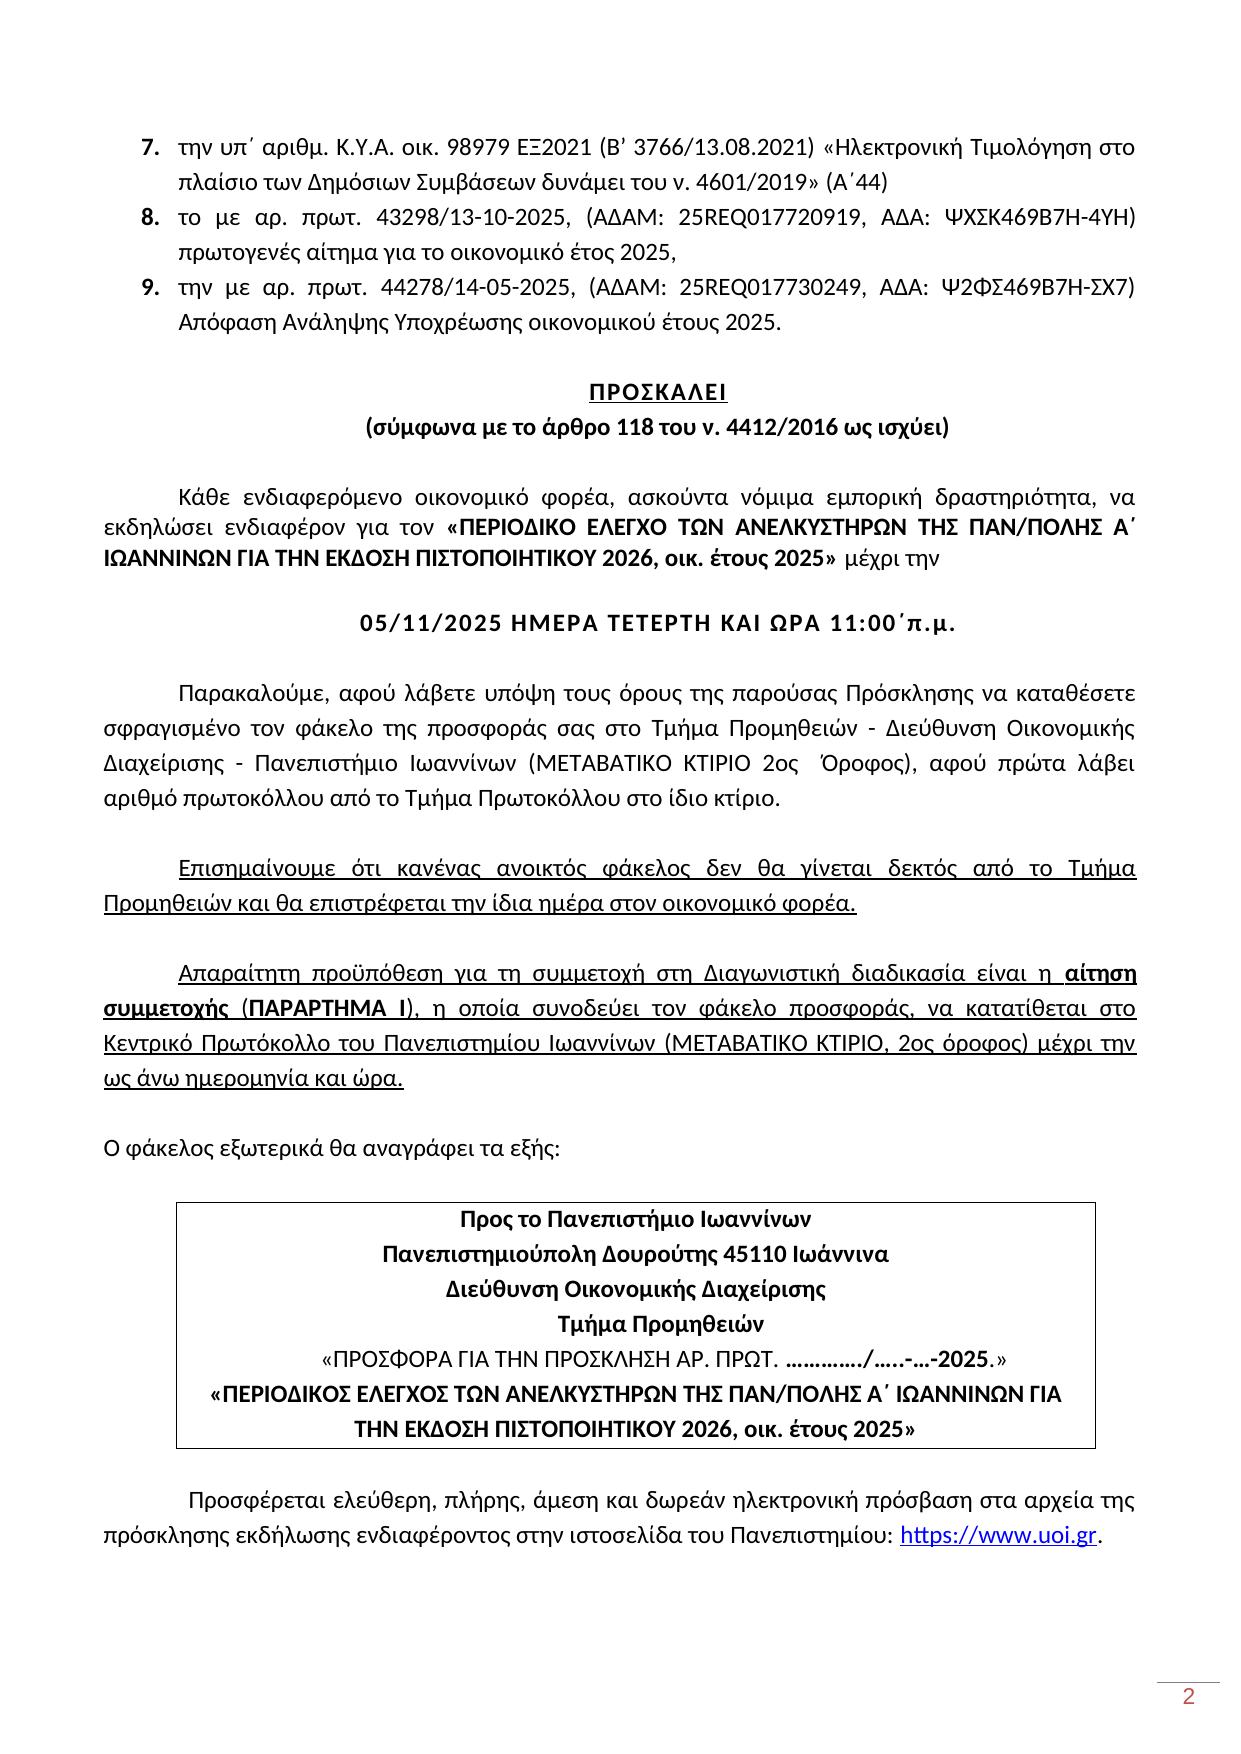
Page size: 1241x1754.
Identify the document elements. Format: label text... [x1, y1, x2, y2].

text 05/11/2025 ΗΜΕΡΑ ΤΕΤΕΡΤΗ ΚΑΙ ΩΡΑ 11:00΄π.μ. [103, 607, 1137, 638]
list το με αρ. πρωτ. 43298/13-10-2025, (ΑΔΑΜ: 25REQ017720919, ΑΔΑ: ΨΧΣΚ469Β7Η-4ΥΗ) πρωτογενές αίτημα για το οικονομικό έτος 2025, [141, 201, 1137, 266]
text Παρακαλούμε, αφού λάβετε υπόψη τους όρους της παρούσας Πρόσκλησης να καταθέσετε σφραγισμένο τον φάκελο της προσφοράς σας στο Τμήμα Προμηθειών - Διεύθυνση Οικονομικής Διαχείρισης - Πανεπιστήμιο Ιωαννίνων (ΜΕΤΑΒΑΤΙΚΟ ΚΤΙΡΙΟ 2ος Όροφος), αφού πρώτα λάβει αριθμό πρωτοκόλλου από το Τμήμα Πρωτοκόλλου στο ίδιο κτίριο. [103, 677, 1137, 813]
text Προσφέρεται ελεύθερη, πλήρης, άμεση και δωρεάν ηλεκτρονική πρόσβαση στα αρχεία της πρόσκλησης εκδήλωσης ενδιαφέροντος στην ιστοσελίδα του Πανεπιστημίου: https://www.uoi.gr. [103, 1484, 1137, 1549]
list την υπ΄ αριθμ. Κ.Υ.Α. οικ. 98979 ΕΞ2021 (B’ 3766/13.08.2021) «Ηλεκτρονική Τιμολόγηση στο πλαίσιο των Δημόσιων Συμβάσεων δυνάμει του ν. 4601/2019» (Α΄44) [141, 131, 1137, 196]
table_header Προς το Πανεπιστήμιο Ιωαννίνων Πανεπιστημιούπολη Δουρούτης 45110 Ιωάννινα Διεύθυνση Οικονομικής Διαχείρισης Τμήμα Προμηθειών «ΠΡΟΣΦΟΡΑ ΓΙΑ ΤΗΝ ΠΡΟΣΚΛΗΣΗ ΑΡ. ΠΡΩΤ. …………./…..-…-2025.» «ΠΕΡΙΟΔΙΚΟΣ ΕΛΕΓΧΟΣ ΤΩΝ ΑΝΕΛΚΥΣΤΗΡΩΝ ΤΗΣ ΠΑΝ/ΠΟΛΗΣ Α΄ ΙΩΑΝΝΙΝΩΝ ΓΙΑ ΤΗΝ ΕΚΔΟΣΗ ΠΙΣΤΟΠΟΙΗΤΙΚΟΥ 2026, οικ. έτους 2025» [177, 1203, 1095, 1448]
list την με αρ. πρωτ. 44278/14-05-2025, (ΑΔΑΜ: 25REQ017730249, ΑΔΑ: Ψ2ΦΣ469Β7Η-ΣΧ7) Απόφαση Ανάληψης Υποχρέωσης οικονομικού έτους 2025. [141, 271, 1137, 336]
text Απαραίτητη προϋπόθεση για τη συμμετοχή στη Διαγωνιστική διαδικασία είναι η αίτηση συμμετοχής (ΠΑΡΑΡΤΗΜΑ Ι), η οποία συνοδεύει τον φάκελο προσφοράς, να κατατίθεται στο Κεντρικό Πρωτόκολλο του Πανεπιστημίου Ιωαννίνων (ΜΕΤΑΒΑΤΙΚΟ ΚΤΙΡΙΟ, 2ος όροφος) μέχρι την ως άνω ημερομηνία και ώρα. [103, 957, 1137, 1018]
text ΠΡΟΣΚΑΛΕΙ [103, 376, 1137, 406]
text (σύμφωνα με το άρθρο 118 του ν. 4412/2016 ως ισχύει) [103, 411, 1137, 441]
text Ο φάκελος εξωτερικά θα αναγράφει τα εξής: [103, 1132, 1137, 1163]
text Επισημαίνουμε ότι κανένας ανοικτός φάκελος δεν θα γίνεται δεκτός από το Τμήμα Προμηθειών και θα επιστρέφεται την ίδια ημέρα στον οικονομικό φορέα. [103, 852, 1137, 918]
text Απαραίτητη προϋπόθεση για τη συμμετοχή στη Διαγωνιστική διαδικασία είναι η αίτηση συμμετοχής (ΠΑΡΑΡΤΗΜΑ Ι), η οποία συνοδεύει τον φάκελο προσφοράς, να κατατίθεται στο Κεντρικό Πρωτόκολλο του Πανεπιστημίου Ιωαννίνων (ΜΕΤΑΒΑΤΙΚΟ ΚΤΙΡΙΟ, 2ος όροφος) μέχρι την ως άνω ημερομηνία και ώρα. [103, 1020, 1137, 1053]
text Κάθε ενδιαφερόμενο οικονομικό φορέα, ασκούντα νόμιμα εμπορική δραστηριότητα, να εκδηλώσει ενδιαφέρον για τον «ΠΕΡΙΟΔΙΚΟ ΕΛΕΓΧΟ ΤΩΝ ΑΝΕΛΚΥΣΤΗΡΩΝ ΤΗΣ ΠΑΝ/ΠΟΛΗΣ Α΄ ΙΩΑΝΝΙΝΩΝ ΓΙΑ ΤΗΝ ΕΚΔΟΣΗ ΠΙΣΤΟΠΟΙΗΤΙΚΟΥ 2026, οικ. έτους 2025» μέχρι την [103, 481, 1137, 572]
text Απαραίτητη προϋπόθεση για τη συμμετοχή στη Διαγωνιστική διαδικασία είναι η αίτηση συμμετοχής (ΠΑΡΑΡΤΗΜΑ Ι), η οποία συνοδεύει τον φάκελο προσφοράς, να κατατίθεται στο Κεντρικό Πρωτόκολλο του Πανεπιστημίου Ιωαννίνων (ΜΕΤΑΒΑΤΙΚΟ ΚΤΙΡΙΟ, 2ος όροφος) μέχρι την ως άνω ημερομηνία και ώρα. [103, 1054, 1137, 1093]
